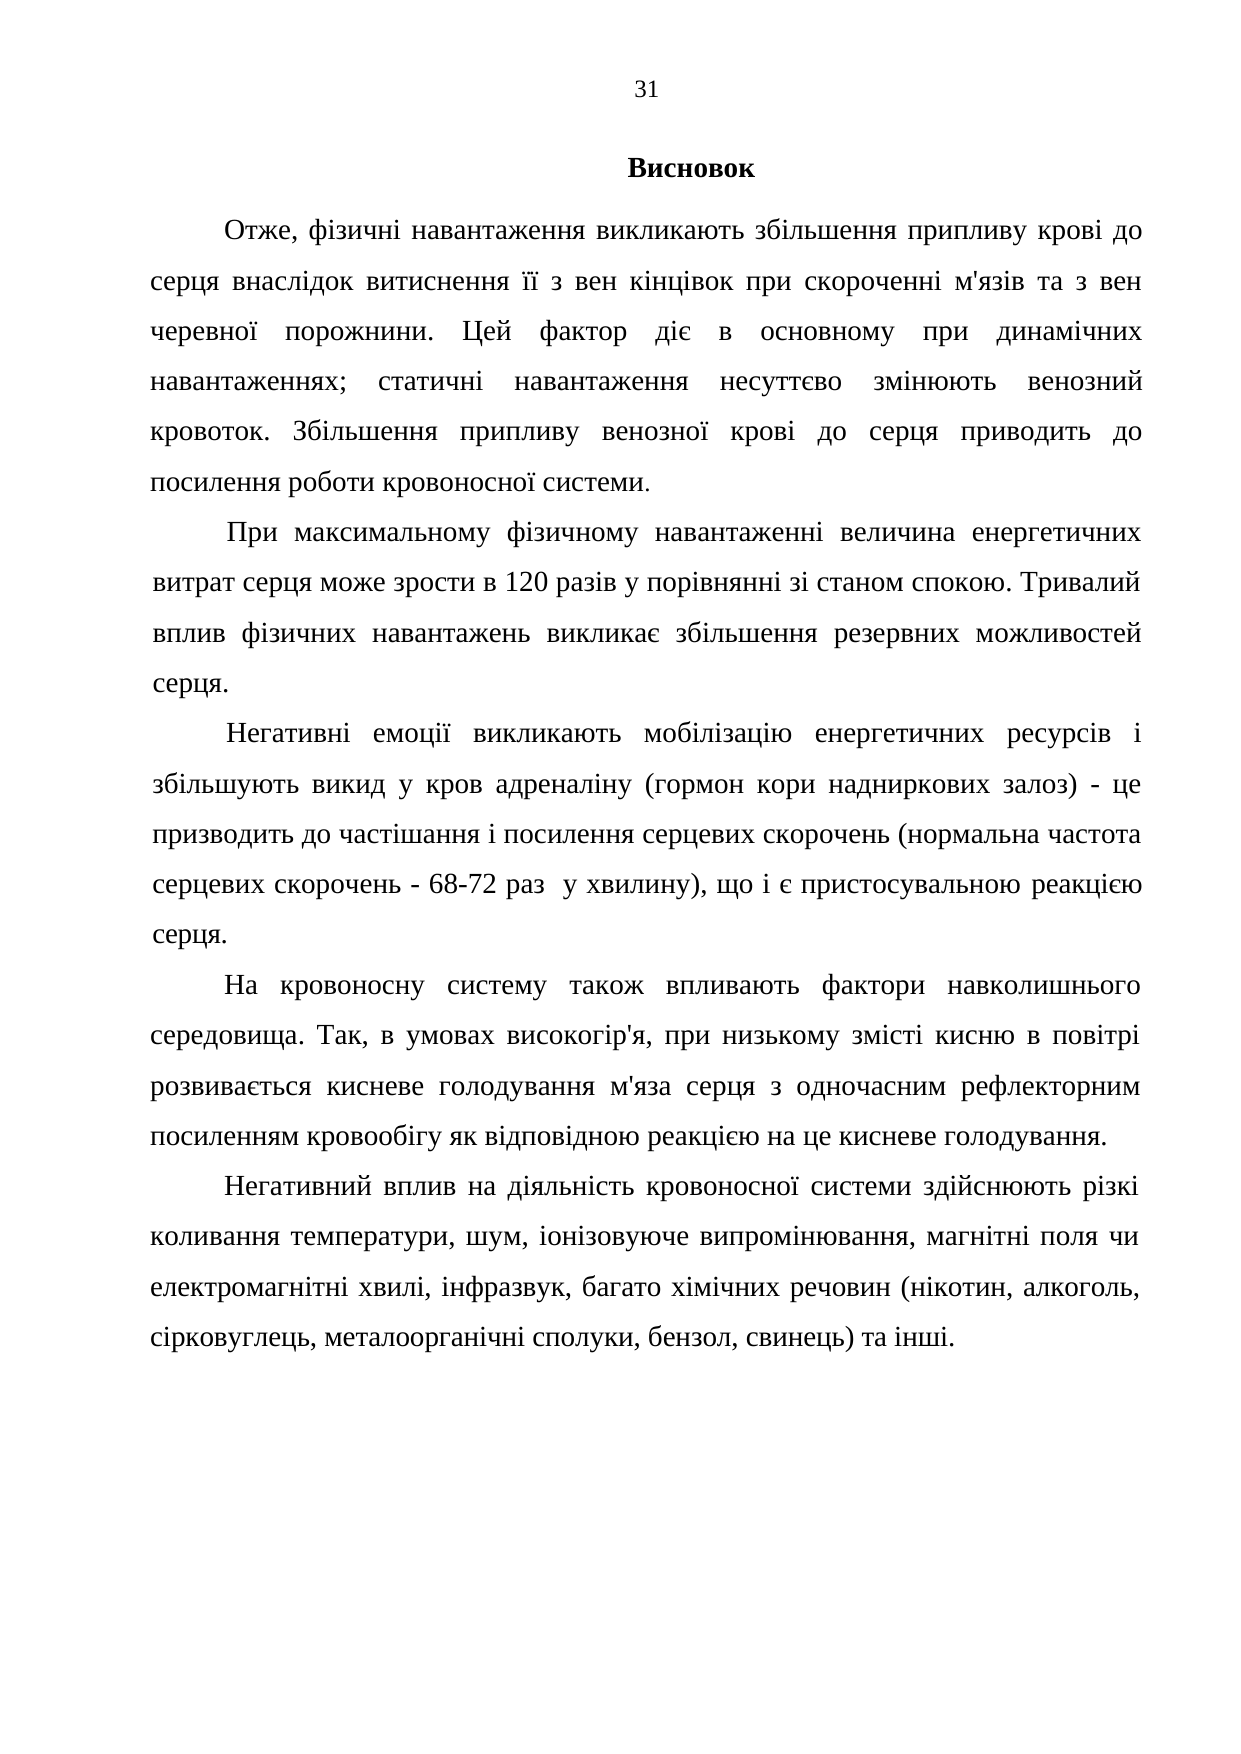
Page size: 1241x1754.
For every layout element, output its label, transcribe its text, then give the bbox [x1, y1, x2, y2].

subtitle Висновок [150, 150, 1143, 183]
text Отже, фізичні навантаження викликають збільшення припливу крові до серця внаслідок витиснення її з вен кінцівок при скороченні м'язів та з вен черевної порожнини. Цей фактор діє в основному при динамічних навантаженнях; статичні навантаження несуттєво змінюють венозний кровоток. Збільшення припливу венозної крові до серця приводить до посилення роботи кровоносної системи. [150, 212, 1143, 497]
text Негативні емоції викликають мобілізацію енергетичних ресурсів і збільшують викид у кров адреналіну (гормон кори надниркових залоз) - це призводить до частішання і посилення серцевих скорочень (нормальна частота серцевих скорочень - 68-72 раз у хвилину), що і є пристосувальною реакцією серця. [152, 715, 1142, 950]
text Негативний вплив на діяльність кровоносної системи здійснюють різкі коливання температури, шум, іонізовуюче випромінювання, магнітні поля чи електромагнітні хвилі, інфразвук, багато хімічних речовин (нікотин, алкоголь, сірковуглець, металоорганічні сполуки, бензол, свинець) та інші. [150, 1168, 1140, 1353]
text При максимальному фізичному навантаженні величина енергетичних витрат серця може зрости в 120 разів у порівнянні зі станом спокою. Тривалий вплив фізичних навантажень викликає збільшення резервних можливостей серця. [152, 514, 1142, 699]
text На кровоносну систему також впливають фактори навколишнього середовища. Так, в умовах високогір'я, при низькому змісті кисню в повітрі розвивається кисневе голодування м'яза серця з одночасним рефлекторним посиленням кровообігу як відповідною реакцією на це кисневе голодування. [150, 967, 1141, 1151]
